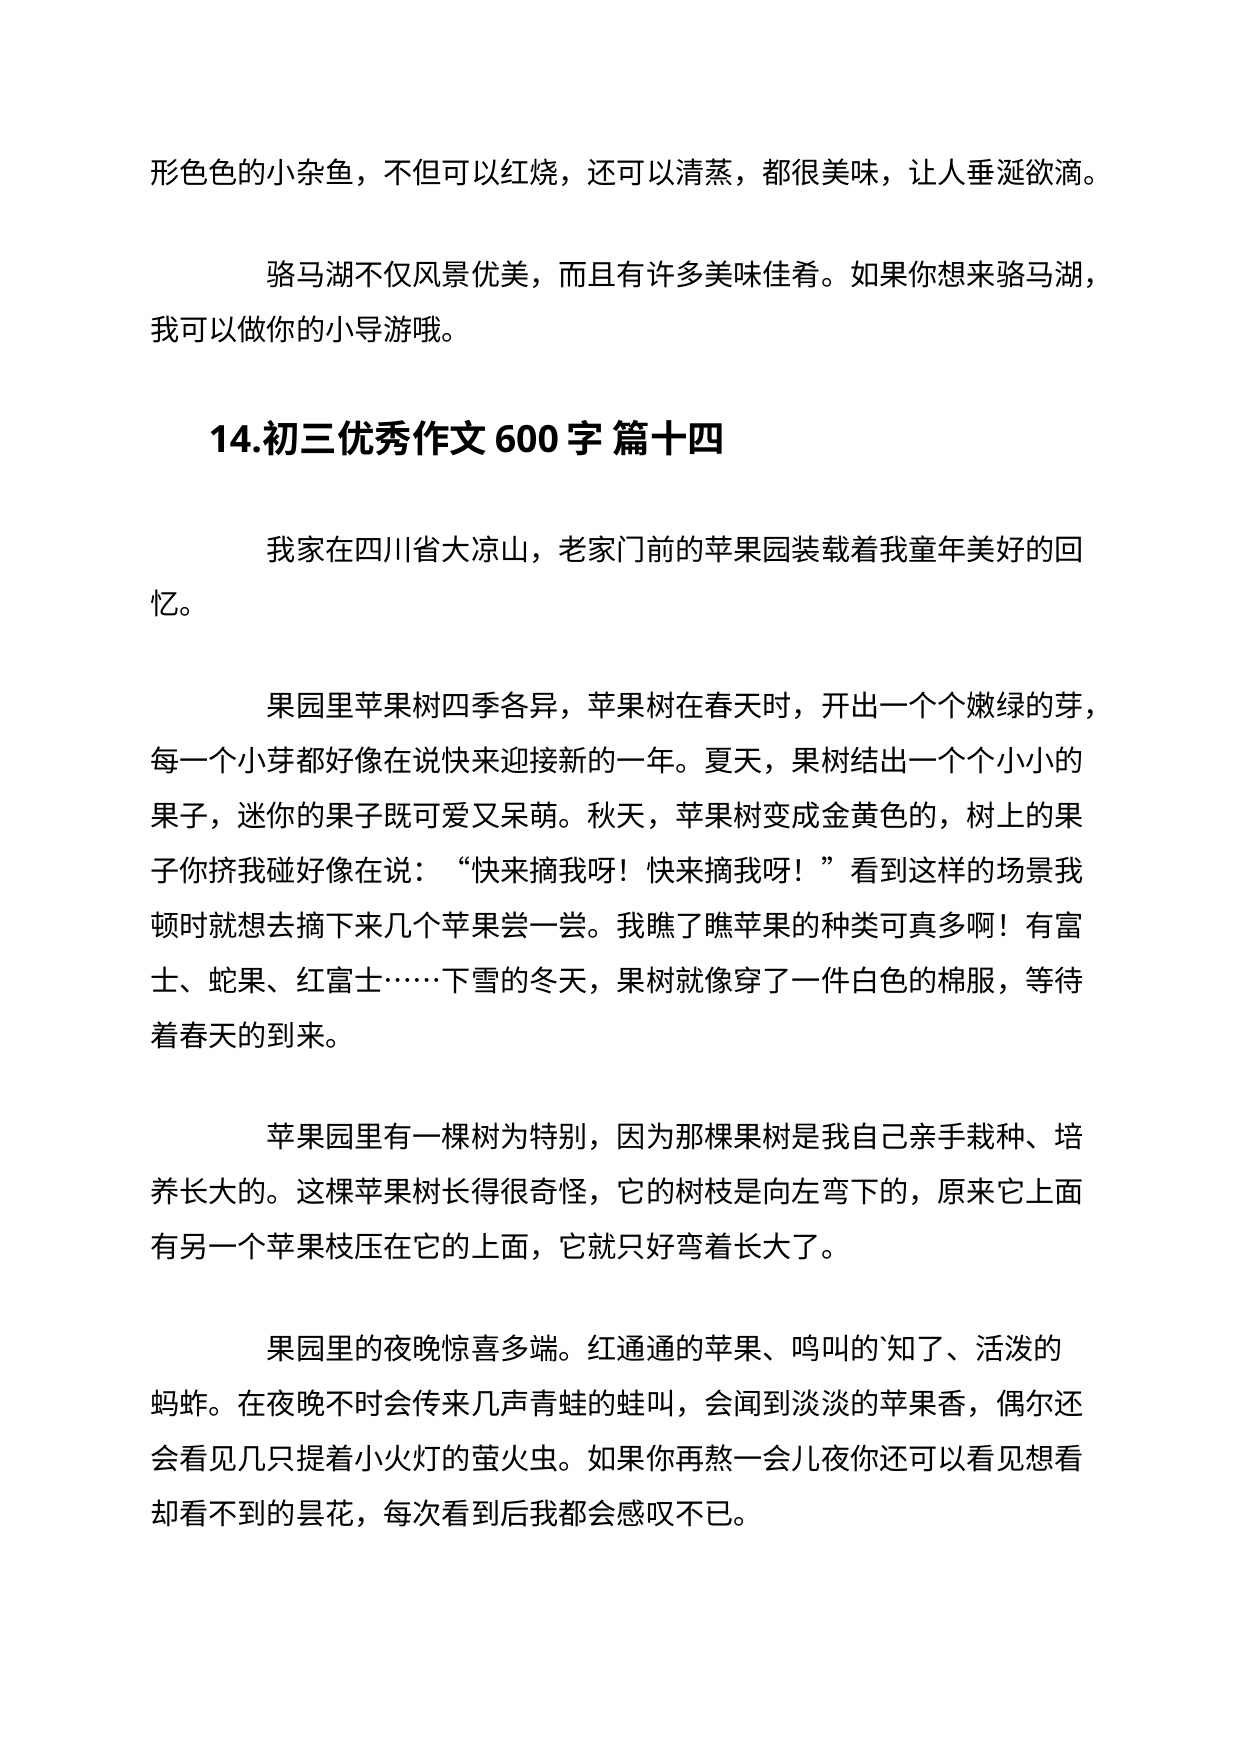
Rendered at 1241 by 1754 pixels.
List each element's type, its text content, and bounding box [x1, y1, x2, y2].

text 14.初三优秀作文600字 篇十四 [150, 408, 1090, 463]
text 苹果园里有一棵树为特别，因为那棵果树是我自己亲手栽种、培养长大的。这棵苹果树长得很奇怪，它的树枝是向左弯下的，原来它上面有另一个苹果枝压在它的上面，它就只好弯着长大了。 [150, 1114, 1090, 1266]
text 果园里的夜晚惊喜多端。红通通的苹果、鸣叫的`知了、活泼的蚂蚱。在夜晚不时会传来几声青蛙的蛙叫，会闻到淡淡的苹果香，偶尔还会看见几只提着小火灯的萤火虫。如果你再熬一会儿夜你还可以看见想看却看不到的昙花，每次看到后我都会感叹不已。 [150, 1325, 1090, 1532]
text 果园里苹果树四季各异，苹果树在春天时，开出一个个嫩绿的芽，每一个小芽都好像在说快来迎接新的一年。夏天，果树结出一个个小小的果子，迷你的果子既可爱又呆萌。秋天，苹果树变成金黄色的，树上的果子你挤我碰好像在说：“快来摘我呀！快来摘我呀！”看到这样的场景我顿时就想去摘下来几个苹果尝一尝。我瞧了瞧苹果的种类可真多啊！有富士、蛇果、红富士……下雪的冬天，果树就像穿了一件白色的棉服，等待着春天的到来。 [150, 683, 1090, 1054]
text 我家在四川省大凉山，老家门前的苹果园装载着我童年美好的回忆。 [150, 526, 1090, 623]
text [150, 150, 1090, 192]
text 骆马湖不仅风景优美，而且有许多美味佳肴。如果你想来骆马湖，我可以做你的小导游哦。 [150, 252, 1090, 349]
